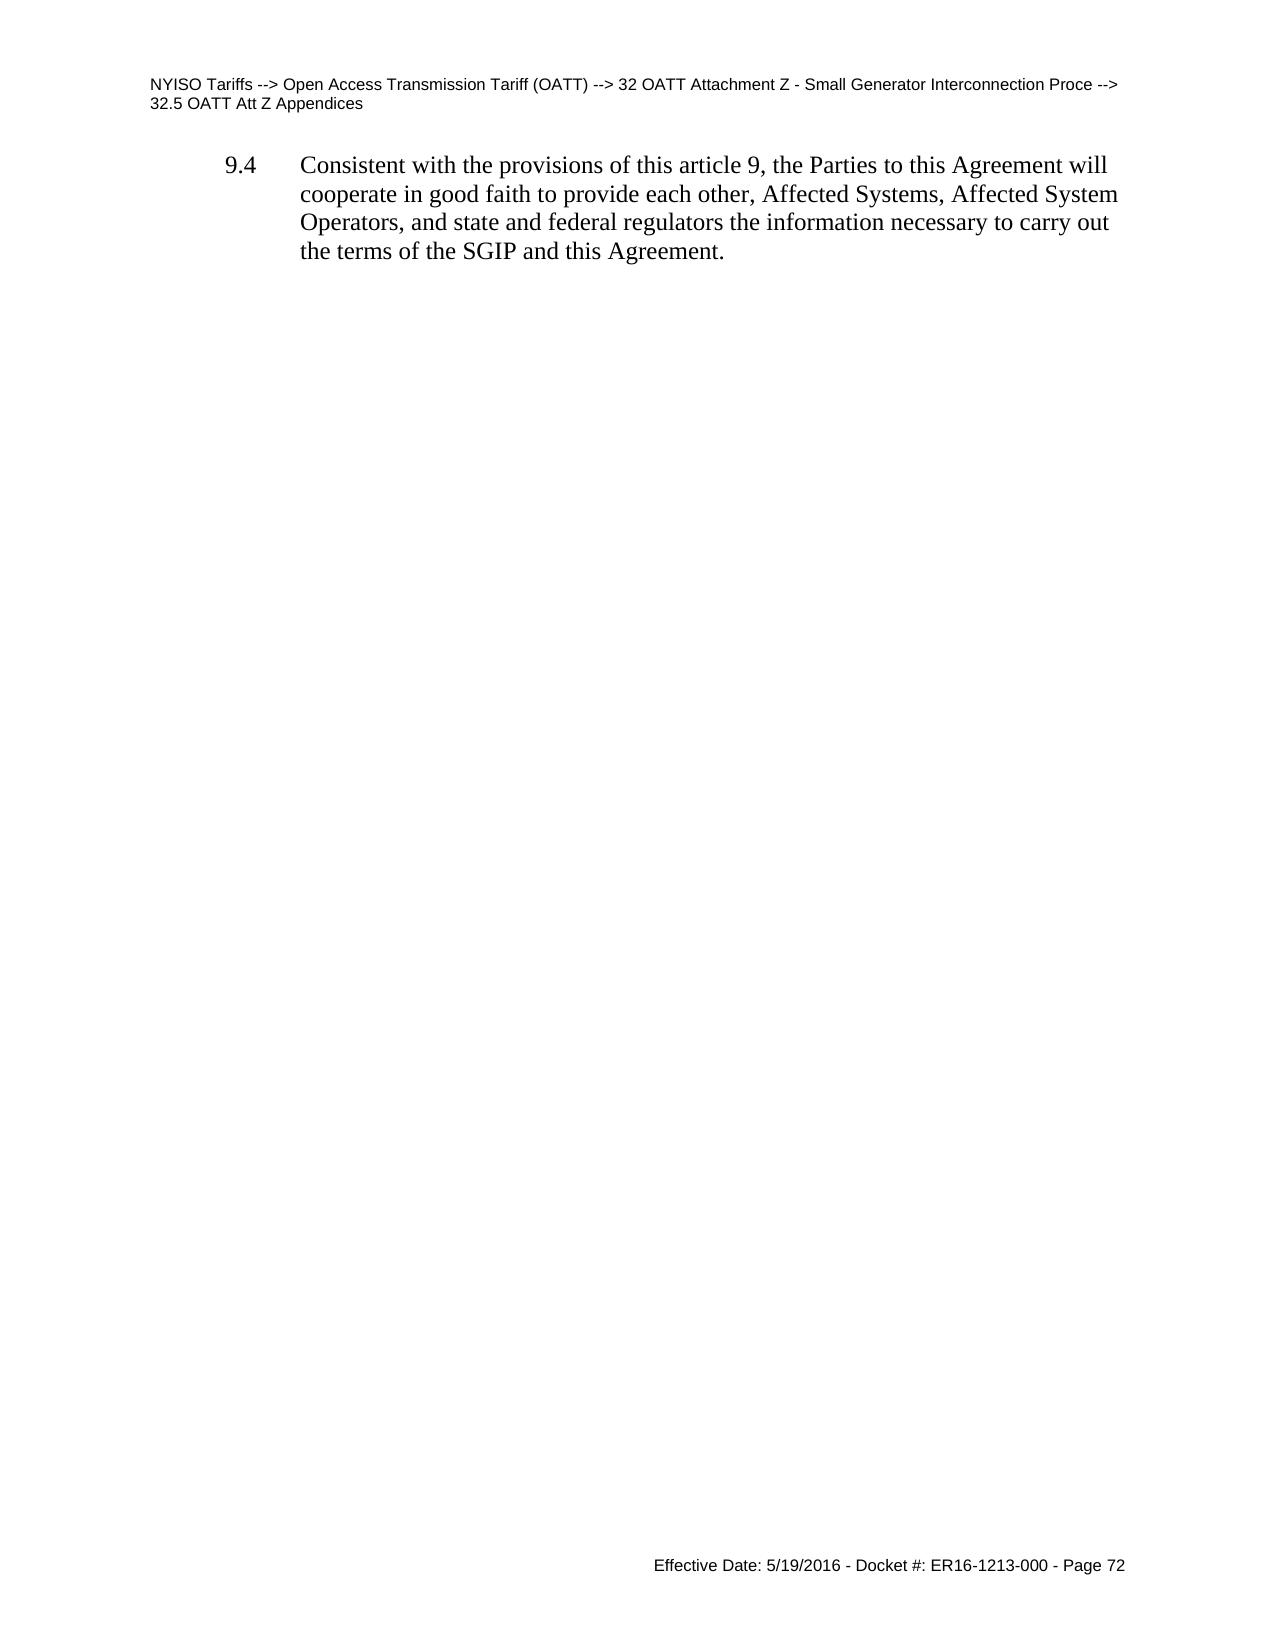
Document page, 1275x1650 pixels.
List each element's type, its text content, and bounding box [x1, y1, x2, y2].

text 9.4 Consistent with the provisions of this article 9, the Parties to this Agreement will cooperate in good faith to provide each other, Affected Systems, Affected System Operators, and state and federal regulators the information necessary to carry out the terms of the SGIP and this Agreement. [225, 150, 1125, 265]
